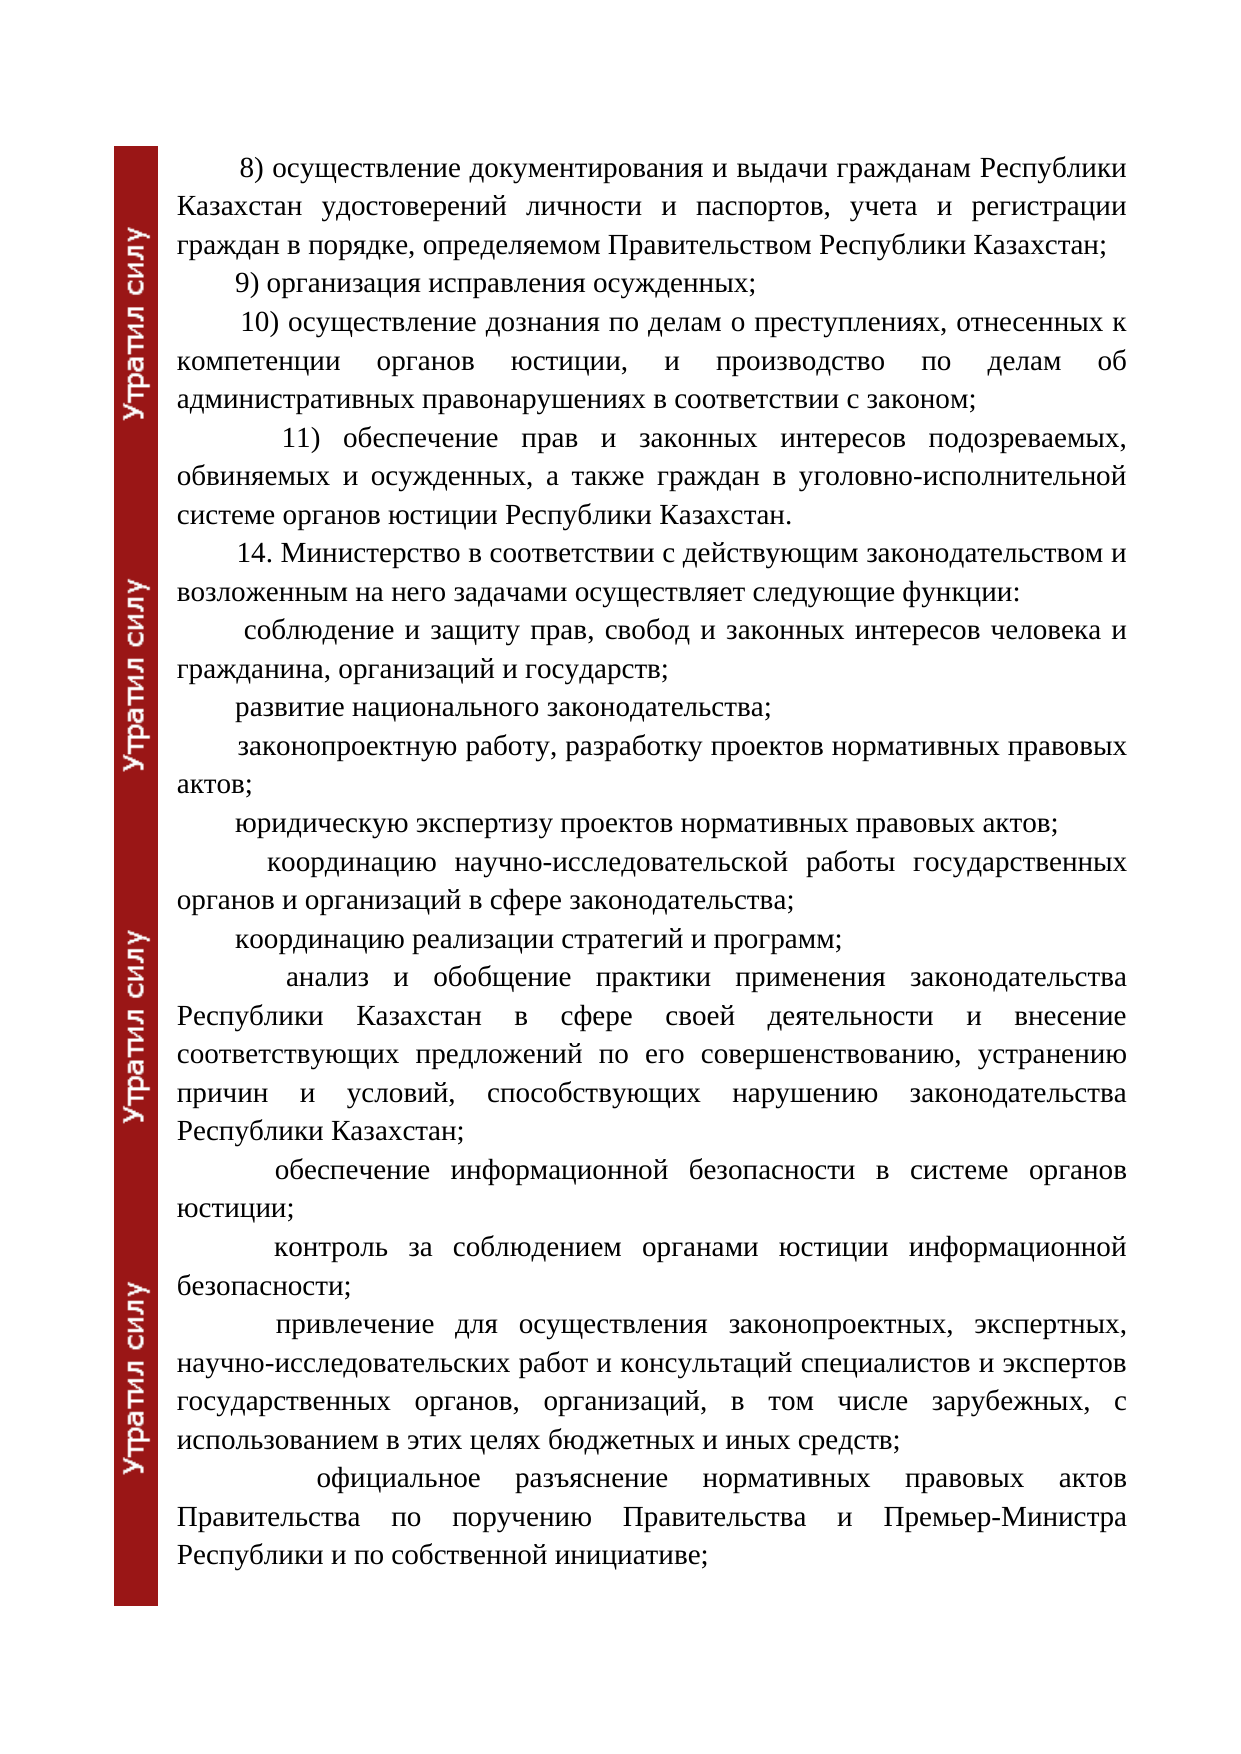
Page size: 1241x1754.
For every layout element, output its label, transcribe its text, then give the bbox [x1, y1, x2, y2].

text 10) осуществление дознания по делам о преступлениях, отнесенных к компетенции органов юстиции, и производство по делам об административных правонарушениях в соответствии с законом; [112, 304, 1128, 415]
picture [114, 1571, 158, 1606]
picture [114, 146, 158, 150]
picture [114, 530, 158, 535]
picture [114, 1455, 158, 1460]
picture [114, 839, 158, 844]
text официальное разъяснение нормативных правовых актов Правительства по поручению Правительства и Премьер-Министра Республики и по собственной инициативе; [112, 1460, 1128, 1571]
text обеспечение информационной безопасности в системе органов юстиции; [112, 1152, 1128, 1224]
picture [114, 916, 158, 921]
picture [114, 1301, 158, 1306]
picture [114, 954, 158, 959]
text соблюдение и защиту прав, свобод и законных интересов человека и гражданина, организаций и государств; [112, 612, 1128, 684]
text координацию реализации стратегий и программ; [112, 921, 1128, 954]
picture [114, 607, 158, 612]
picture [114, 415, 158, 420]
text юридическую экспертизу проектов нормативных правовых актов; [112, 805, 1128, 839]
picture [114, 800, 158, 805]
text контроль за соблюдением органами юстиции информационной безопасности; [112, 1229, 1128, 1301]
text 11) обеспечение прав и законных интересов подозреваемых, обвиняемых и осужденных, а также граждан в уголовно-исполнительной системе органов юстиции Республики Казахстан. [112, 420, 1128, 530]
text 8) осуществление документирования и выдачи гражданам Республики Казахстан удостоверений личности и паспортов, учета и регистрации граждан в порядке, определяемом Правительством Республики Казахстан; [112, 150, 1128, 261]
text координацию научно-исследовательской работы государственных органов и организаций в сфере законодательства; [112, 844, 1128, 916]
picture [114, 1224, 158, 1229]
picture [114, 684, 158, 689]
picture [114, 299, 158, 304]
text 14. Министерство в соответствии с действующим законодательством и возложенным на него задачами осуществляет следующие функции: [112, 535, 1128, 607]
picture [114, 261, 158, 266]
picture [114, 723, 158, 728]
text привлечение для осуществления законопроектных, экспертных, научно-исследовательских работ и консультаций специалистов и экспертов государственных органов, организаций, в том числе зарубежных, с использованием в этих целях бюджетных и иных средств; [112, 1306, 1128, 1455]
text развитие национального законодательства; [112, 689, 1128, 723]
text анализ и обобщение практики применения законодательства Республики Казахстан в сфере своей деятельности и внесение соответствующих предложений по его совершенствованию, устранению причин и условий, способствующих нарушению законодательства Республики Казахстан; [112, 959, 1128, 1147]
text законопроектную работу, разработку проектов нормативных правовых актов; [112, 728, 1128, 800]
text 9) организация исправления осужденных; [112, 266, 1128, 299]
picture [114, 1147, 158, 1152]
